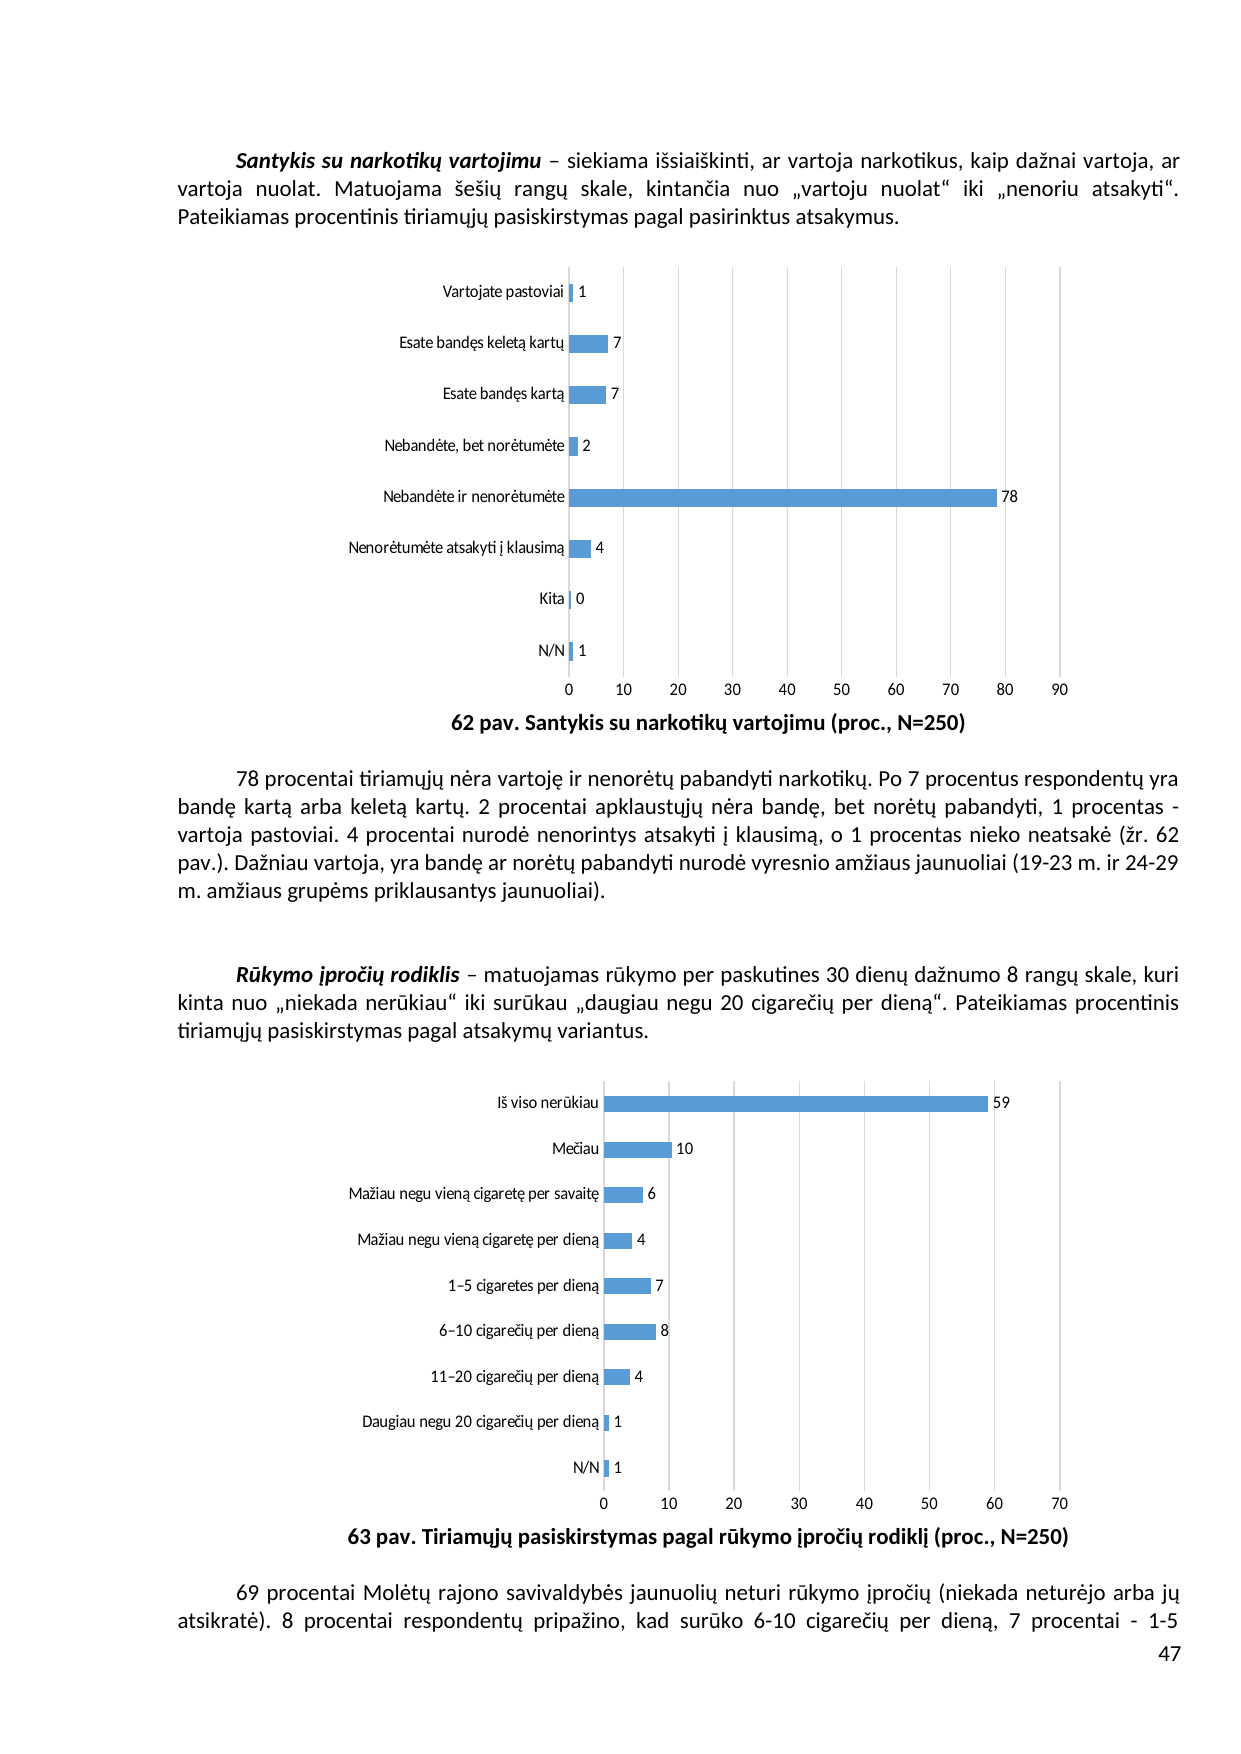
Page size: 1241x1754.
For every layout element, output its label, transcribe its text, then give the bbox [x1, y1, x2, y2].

text Rūkymo įpročių rodiklis – matuojamas rūkymo per paskutines 30 dienų dažnumo 8 rangų skale, kuri kinta nuo „niekada nerūkiau“ iki surūkau „daugiau negu 20 cigarečių per dieną“. Pateikiamas procentinis tiriamųjų pasiskirstymas pagal atsakymų variantus. [177, 960, 1181, 1044]
text 78 procentai tiriamųjų nėra vartoję ir nenorėtų pabandyti narkotikų. Po 7 procentus respondentų yra bandę kartą arba keletą kartų. 2 procentai apklaustųjų nėra bandę, bet norėtų pabandyti, 1 procentas - vartoja pastoviai. 4 procentai nurodė nenorintys atsakyti į klausimą, o 1 procentas nieko neatsakė (žr. 62 pav.). Dažniau vartoja, yra bandę ar norėtų pabandyti nurodė vyresnio amžiaus jaunuoliai (19-23 m. ir 24-29 m. amžiaus grupėms priklausantys jaunuoliai). [177, 764, 1181, 904]
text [177, 1578, 1181, 1634]
text 63 pav. Tiriamųjų pasiskirstymas pagal rūkymo įpročių rodiklį (proc., N=250) [177, 1522, 1181, 1551]
text Santykis su narkotikų vartojimu – siekiama išsiaiškinti, ar vartoja narkotikus, kaip dažnai vartoja, ar vartoja nuolat. Matuojama šešių rangų skale, kintančia nuo „vartoju nuolat“ iki „nenoriu atsakyti“. Pateikiamas procentinis tiriamųjų pasiskirstymas pagal pasirinktus atsakymus. [177, 146, 1181, 230]
text 62 pav. Santykis su narkotikų vartojimu (proc., N=250) [177, 708, 1181, 736]
